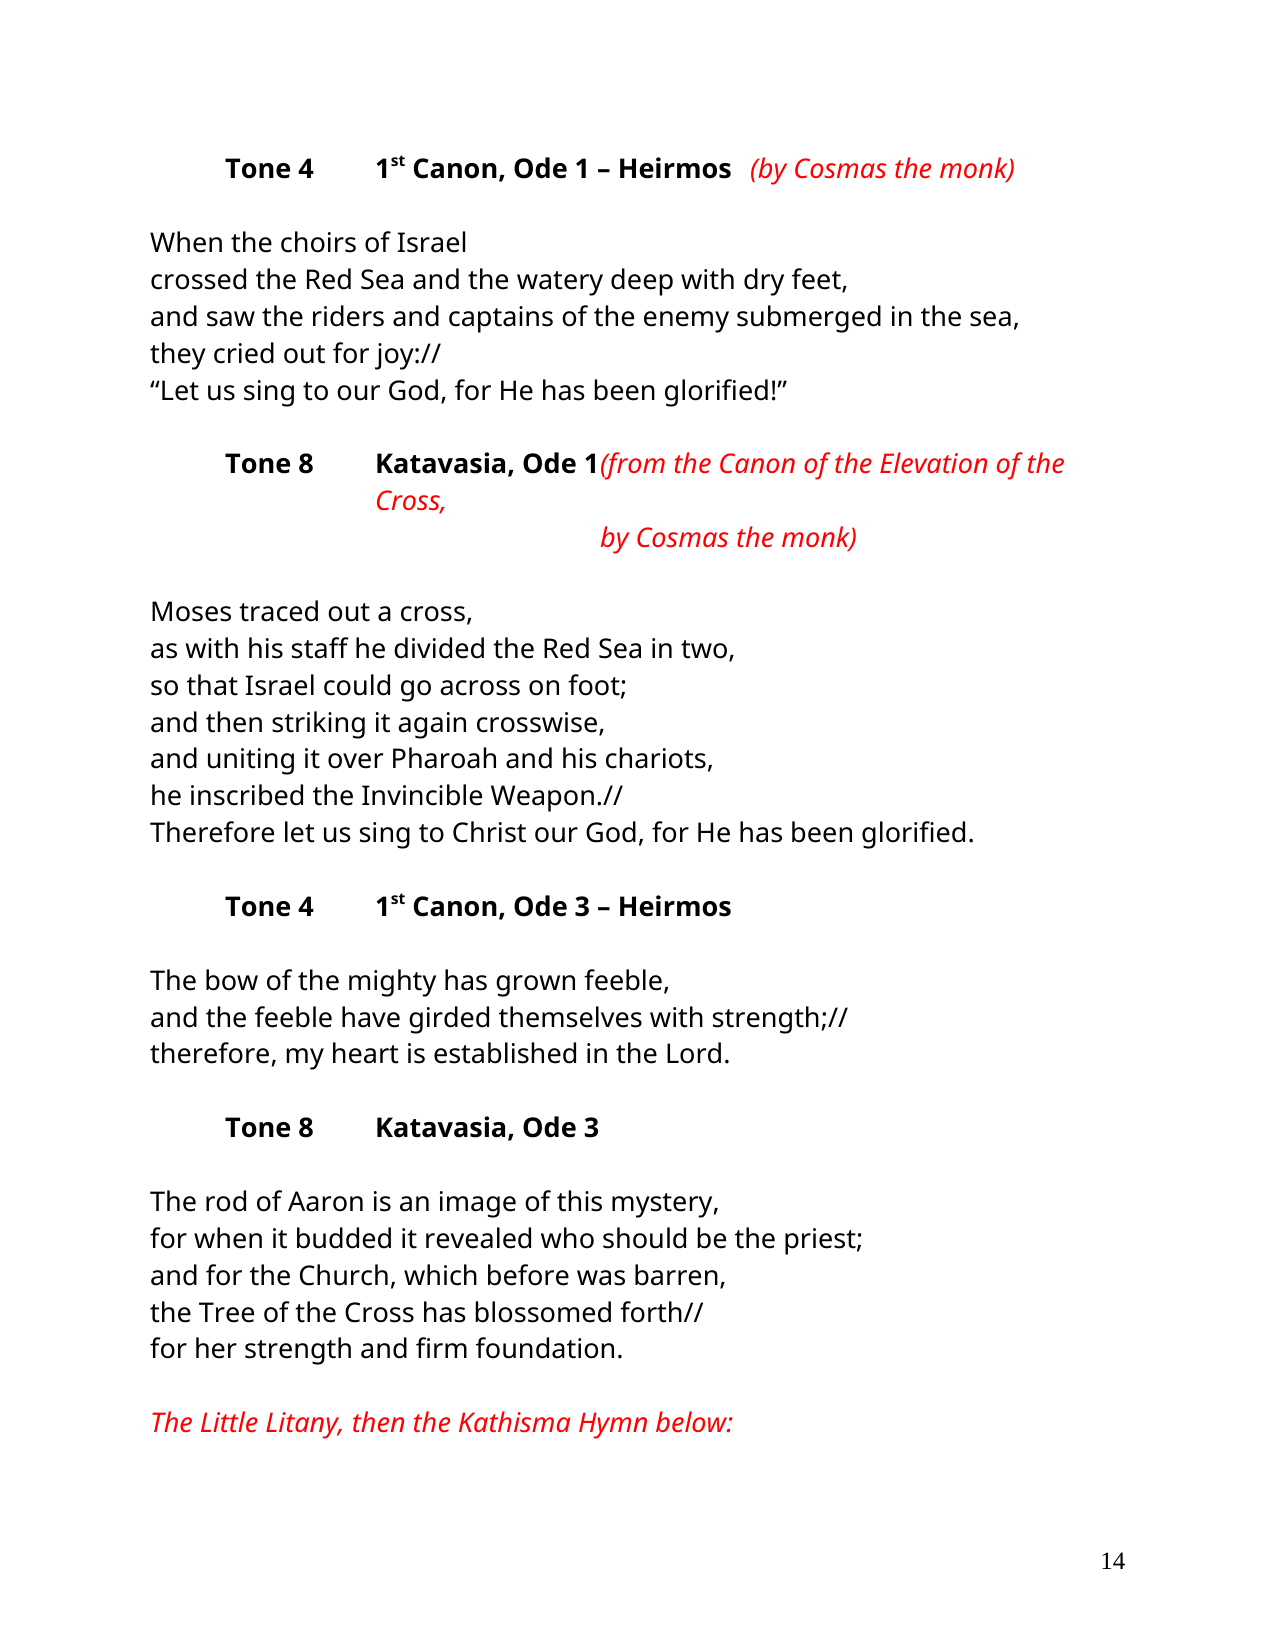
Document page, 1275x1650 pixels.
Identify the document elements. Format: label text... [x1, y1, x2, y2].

text and then striking it again crosswise, [150, 703, 1125, 740]
text “Let us sing to our God, for He has been glorified!” [150, 371, 1125, 408]
text crossed the Red Sea and the watery deep with dry feet, [150, 261, 1125, 297]
text and saw the riders and captains of the enemy submerged in the sea, [150, 297, 1125, 334]
text Tone 8 Katavasia, Ode 3 [150, 1109, 1125, 1146]
text Therefore let us sing to Christ our God, for He has been glorified. [150, 814, 1125, 851]
text Tone 8 Katavasia, Ode 1 (from the Canon of the Elevation of the Cross, [225, 445, 1125, 519]
text by Cosmas the monk) [525, 519, 1125, 556]
text and for the Church, which before was barren, [150, 1256, 1125, 1293]
text Tone 4 1st Canon, Ode 1 – Heirmos (by Cosmas the monk) [150, 150, 1125, 187]
text The bow of the mighty has grown feeble, [150, 961, 1125, 998]
text for her strength and firm foundation. [150, 1330, 1125, 1367]
text he inscribed the Invincible Weapon.// [150, 777, 1125, 814]
text therefore, my heart is established in the Lord. [150, 1035, 1125, 1072]
text and the feeble have girded themselves with strength;// [150, 998, 1125, 1035]
text and uniting it over Pharoah and his chariots, [150, 740, 1125, 777]
text as with his staff he divided the Red Sea in two, [150, 629, 1125, 666]
text so that Israel could go across on foot; [150, 666, 1125, 703]
text Moses traced out a cross, [150, 592, 1125, 629]
text for when it budded it revealed who should be the priest; [150, 1219, 1125, 1256]
text The rod of Aaron is an image of this mystery, [150, 1182, 1125, 1219]
text the Tree of the Cross has blossomed forth// [150, 1293, 1125, 1330]
text When the choirs of Israel [150, 224, 1125, 261]
text The Little Litany, then the Kathisma Hymn below: [150, 1404, 1125, 1441]
text Tone 4 1st Canon, Ode 3 – Heirmos [150, 887, 1125, 924]
text they cried out for joy:// [150, 334, 1125, 371]
